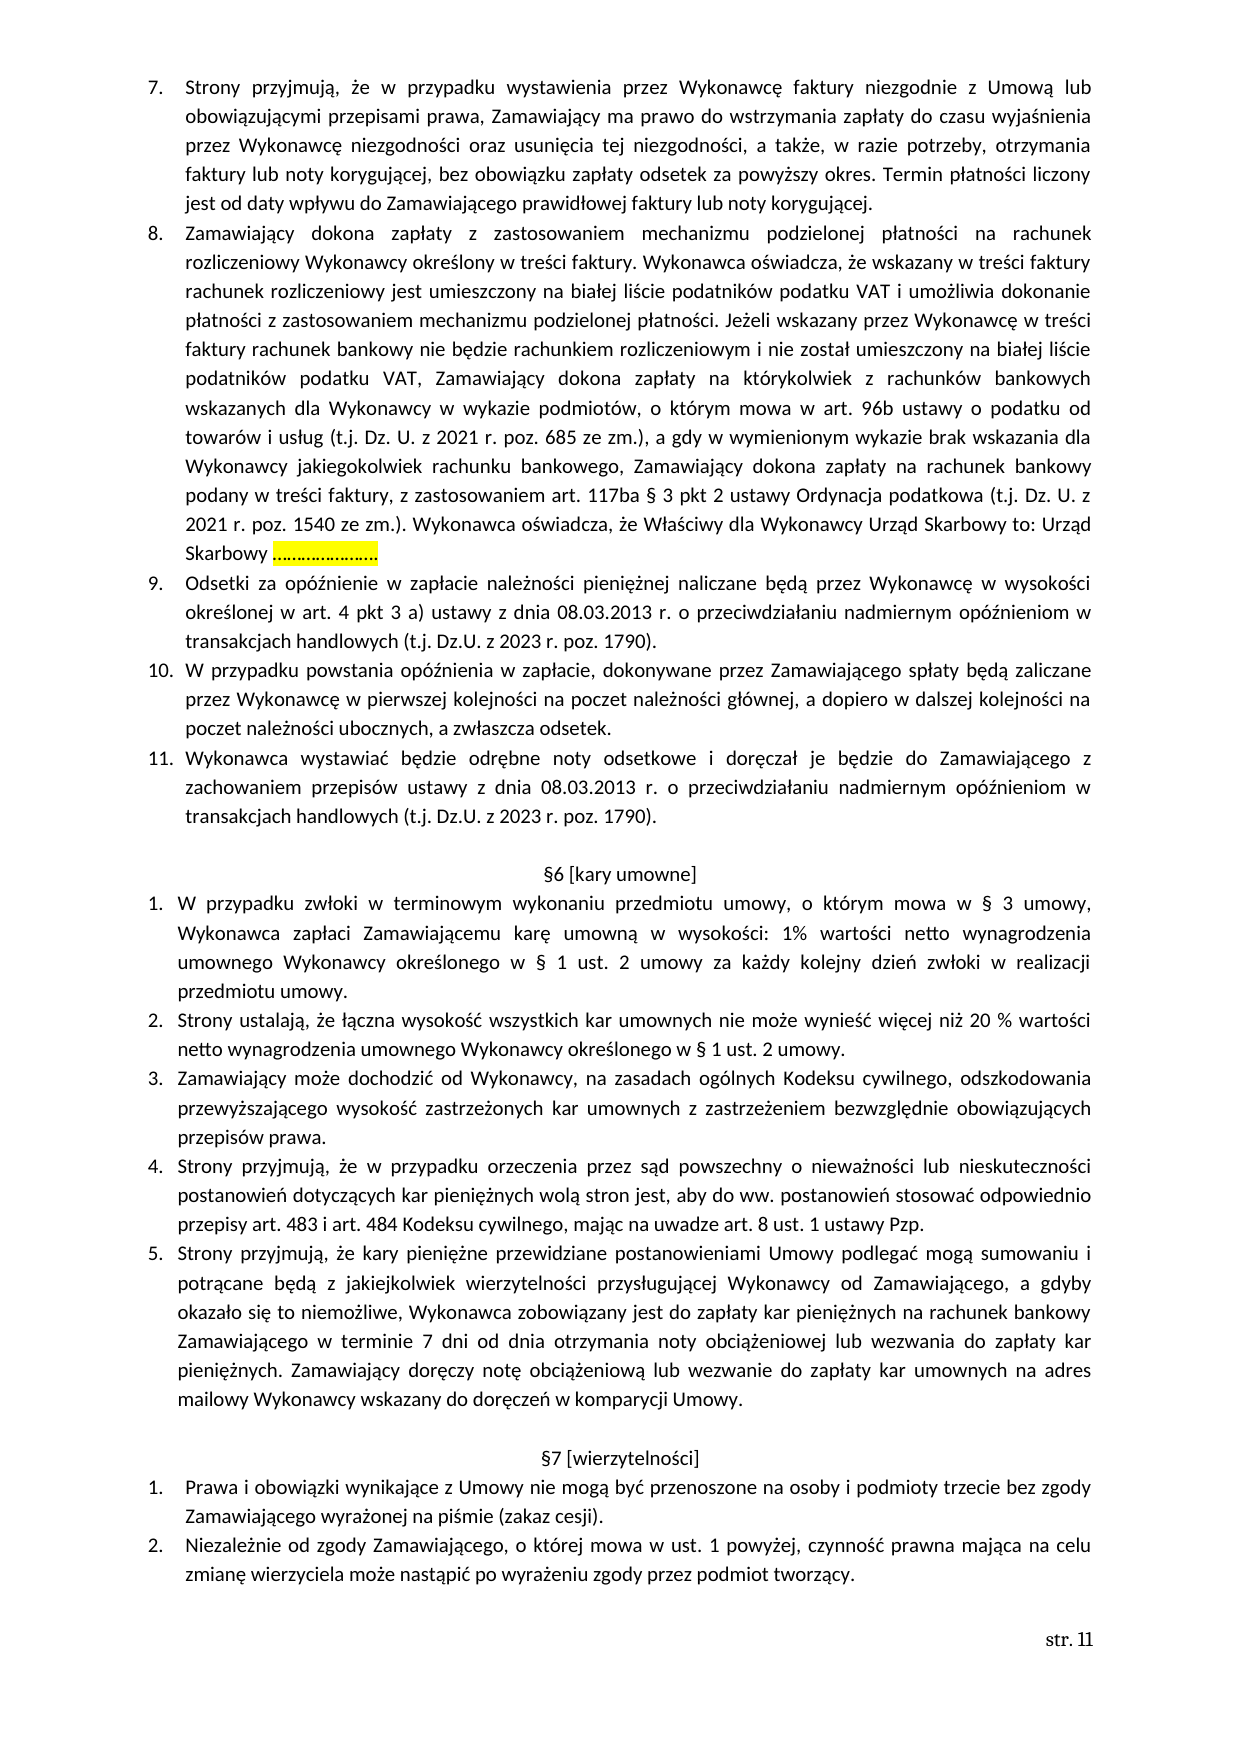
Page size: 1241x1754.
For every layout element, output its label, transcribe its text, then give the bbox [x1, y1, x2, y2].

list Niezależnie od zgody Zamawiającego, o której mowa w ust. 1 powyżej, czynność prawna mająca na celu zmianę wierzyciela może nastąpić po wyrażeniu zgody przez podmiot tworzący. [148, 1532, 1093, 1587]
list Zamawiający dokona zapłaty z zastosowaniem mechanizmu podzielonej płatności na rachunek rozliczeniowy Wykonawcy określony w treści faktury. Wykonawca oświadcza, że wskazany w treści faktury rachunek rozliczeniowy jest umieszczony na białej liście podatników podatku VAT i umożliwia dokonanie płatności z zastosowaniem mechanizmu podzielonej płatności. Jeżeli wskazany przez Wykonawcę w treści faktury rachunek bankowy nie będzie rachunkiem rozliczeniowym i nie został umieszczony na białej liście podatników podatku VAT, Zamawiający dokona zapłaty na którykolwiek z rachunków bankowych wskazanych dla Wykonawcy w wykazie podmiotów, o którym mowa w art. 96b ustawy o podatku od towarów i usług (t.j. Dz. U. z 2021 r. poz. 685 ze zm.), a gdy w wymienionym wykazie brak wskazania dla Wykonawcy jakiegokolwiek rachunku bankowego, Zamawiający dokona zapłaty na rachunek bankowy podany w treści faktury, z zastosowaniem art. 117ba § 3 pkt 2 ustawy Ordynacja podatkowa (t.j. Dz. U. z 2021 r. poz. 1540 ze zm.). Wykonawca oświadcza, że Właściwy dla Wykonawcy Urząd Skarbowy to: Urząd Skarbowy …………………. [148, 220, 1093, 566]
list W przypadku powstania opóźnienia w zapłacie, dokonywane przez Zamawiającego spłaty będą zaliczane przez Wykonawcę w pierwszej kolejności na poczet należności głównej, a dopiero w dalszej kolejności na poczet należności ubocznych, a zwłaszcza odsetek. [148, 657, 1093, 741]
list Zamawiający może dochodzić od Wykonawcy, na zasadach ogólnych Kodeksu cywilnego, odszkodowania przewyższającego wysokość zastrzeżonych kar umownych z zastrzeżeniem bezwzględnie obowiązujących przepisów prawa. [148, 1066, 1093, 1149]
text §7 [wierzytelności] [148, 1445, 1093, 1470]
list Strony przyjmują, że kary pieniężne przewidziane postanowieniami Umowy podlegać mogą sumowaniu i potrącane będą z jakiejkolwiek wierzytelności przysługującej Wykonawcy od Zamawiającego, a gdyby okazało się to niemożliwe, Wykonawca zobowiązany jest do zapłaty kar pieniężnych na rachunek bankowy Zamawiającego w terminie 7 dni od dnia otrzymania noty obciążeniowej lub wezwania do zapłaty kar pieniężnych. Zamawiający doręczy notę obciążeniową lub wezwanie do zapłaty kar umownych na adres mailowy Wykonawcy wskazany do doręczeń w komparycji Umowy. [148, 1241, 1093, 1412]
list Strony przyjmują, że w przypadku orzeczenia przez sąd powszechny o nieważności lub nieskuteczności postanowień dotyczących kar pieniężnych wolą stron jest, aby do ww. postanowień stosować odpowiednio przepisy art. 483 i art. 484 Kodeksu cywilnego, mając na uwadze art. 8 ust. 1 ustawy Pzp. [148, 1153, 1093, 1237]
list Wykonawca wystawiać będzie odrębne noty odsetkowe i doręczał je będzie do Zamawiającego z zachowaniem przepisów ustawy z dnia 08.03.2013 r. o przeciwdziałaniu nadmiernym opóźnieniom w transakcjach handlowych (t.j. Dz.U. z 2023 r. poz. 1790). [148, 745, 1093, 828]
list Strony ustalają, że łączna wysokość wszystkich kar umownych nie może wynieść więcej niż 20 % wartości netto wynagrodzenia umownego Wykonawcy określonego w § 1 ust. 2 umowy. [148, 1007, 1093, 1062]
text §6 [kary umowne] [148, 861, 1093, 887]
list Odsetki za opóźnienie w zapłacie należności pieniężnej naliczane będą przez Wykonawcę w wysokości określonej w art. 4 pkt 3 a) ustawy z dnia 08.03.2013 r. o przeciwdziałaniu nadmiernym opóźnieniom w transakcjach handlowych (t.j. Dz.U. z 2023 r. poz. 1790). [148, 570, 1093, 653]
list W przypadku zwłoki w terminowym wykonaniu przedmiotu umowy, o którym mowa w § 3 umowy, Wykonawca zapłaci Zamawiającemu karę umowną w wysokości: 1% wartości netto wynagrodzenia umownego Wykonawcy określonego w § 1 ust. 2 umowy za każdy kolejny dzień zwłoki w realizacji przedmiotu umowy. [148, 891, 1093, 1003]
list Strony przyjmują, że w przypadku wystawienia przez Wykonawcę faktury niezgodnie z Umową lub obowiązującymi przepisami prawa, Zamawiający ma prawo do wstrzymania zapłaty do czasu wyjaśnienia przez Wykonawcę niezgodności oraz usunięcia tej niezgodności, a także, w razie potrzeby, otrzymania faktury lub noty korygującej, bez obowiązku zapłaty odsetek za powyższy okres. Termin płatności liczony jest od daty wpływu do Zamawiającego prawidłowej faktury lub noty korygującej. [148, 74, 1093, 216]
list Prawa i obowiązki wynikające z Umowy nie mogą być przenoszone na osoby i podmioty trzecie bez zgody Zamawiającego wyrażonej na piśmie (zakaz cesji). [148, 1474, 1093, 1528]
